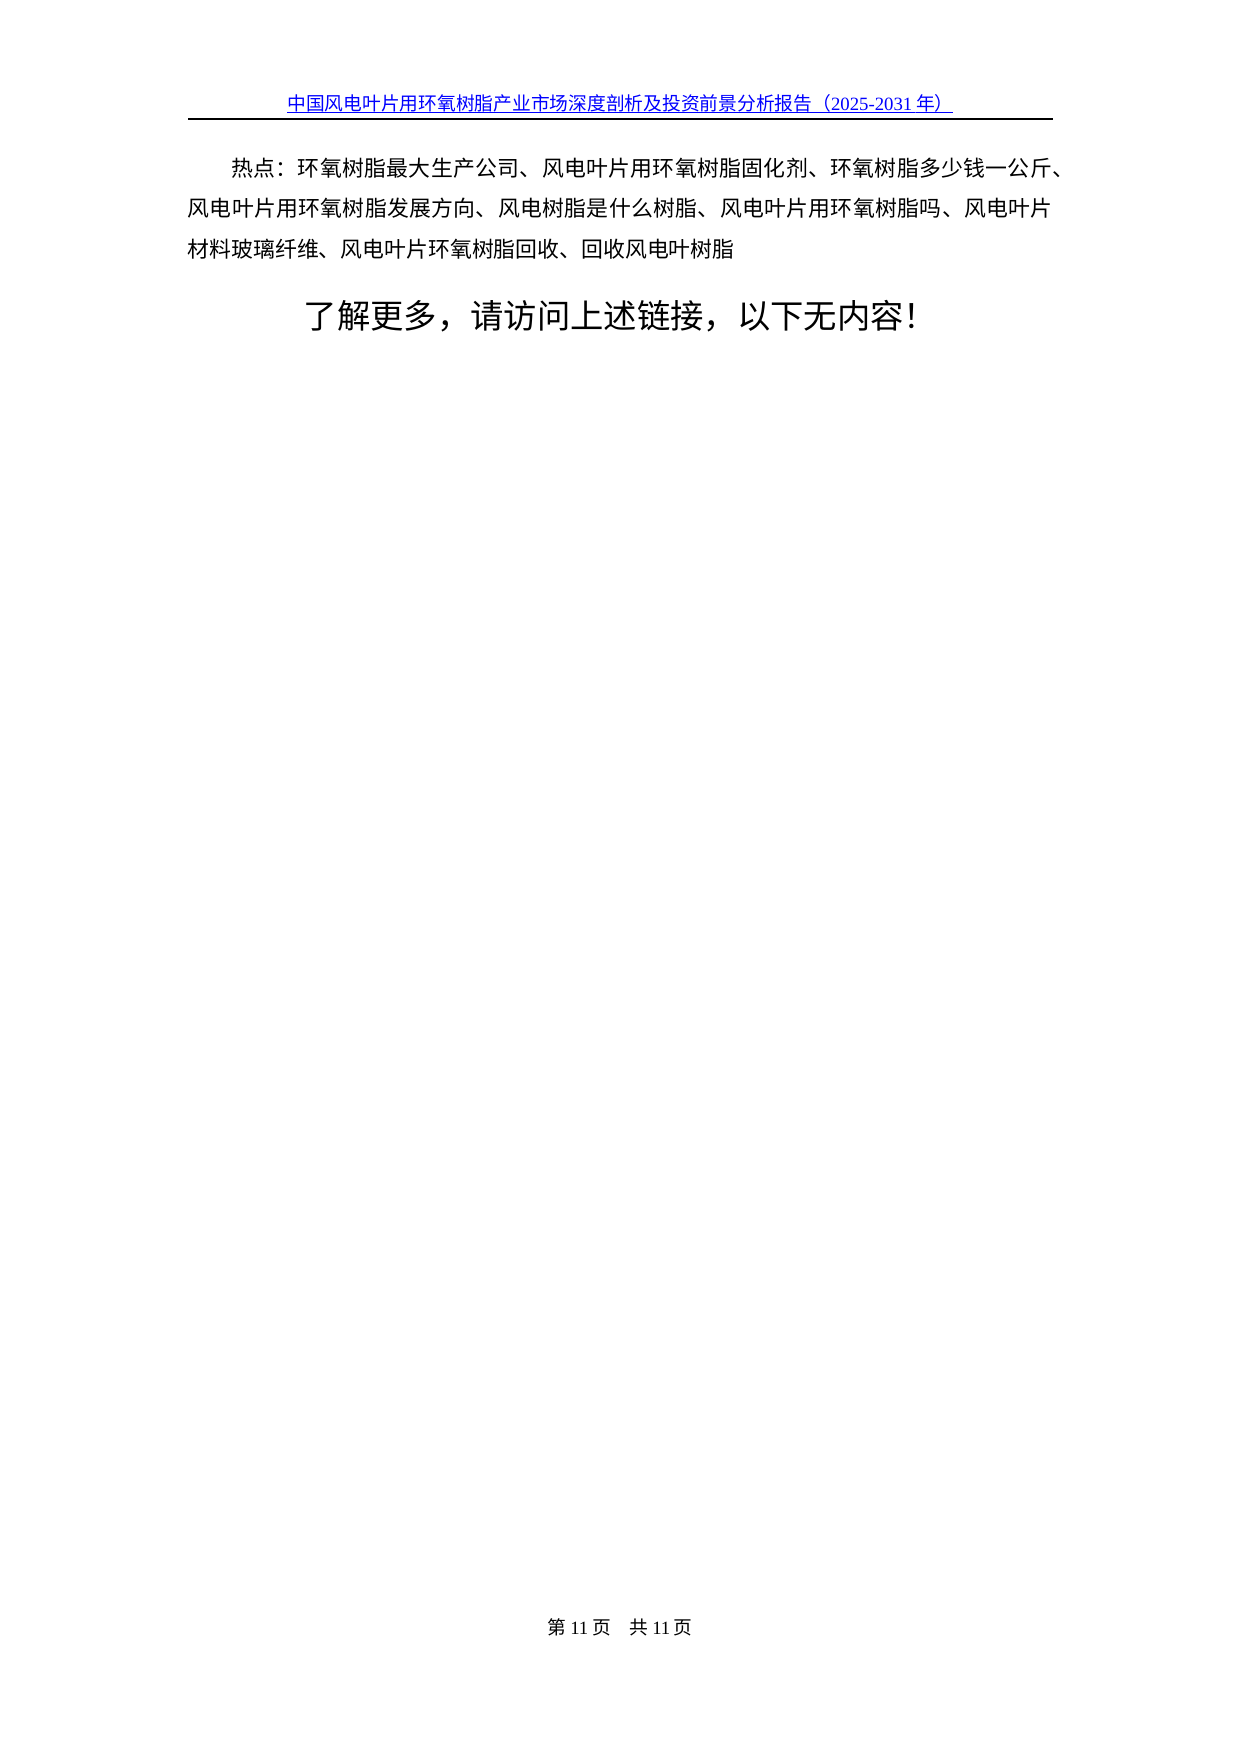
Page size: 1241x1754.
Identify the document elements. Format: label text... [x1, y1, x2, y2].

title 了解更多，请访问上述链接，以下无内容！ [187, 282, 1053, 347]
text 热点：环氧树脂最大生产公司、风电叶片用环氧树脂固化剂、环氧树脂多少钱一公斤、风电叶片用环氧树脂发展方向、风电树脂是什么树脂、风电叶片用环氧树脂吗、风电叶片材料玻璃纤维、风电叶片环氧树脂回收、回收风电叶树脂 [187, 150, 1053, 264]
